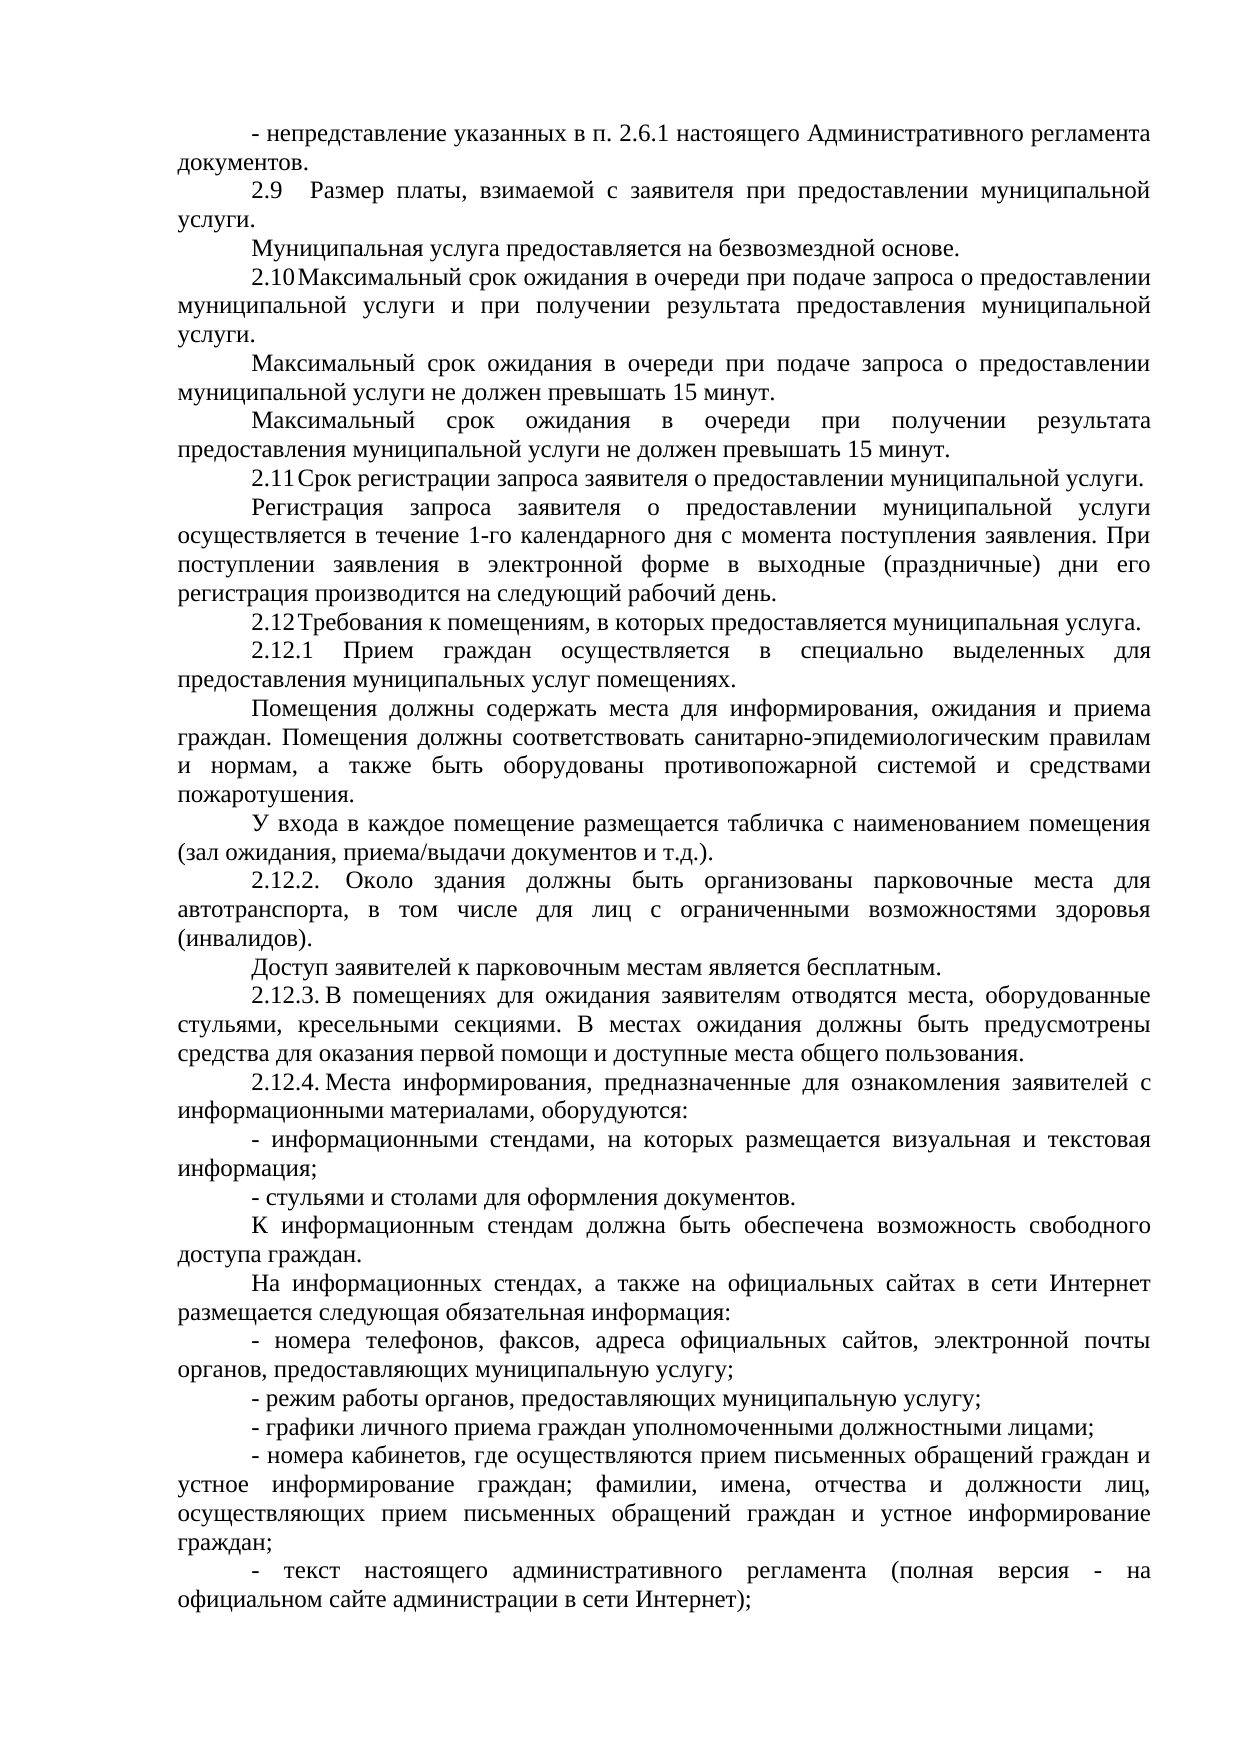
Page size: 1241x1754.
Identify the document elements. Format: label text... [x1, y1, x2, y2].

text - номера кабинетов, где осуществляются прием письменных обращений граждан и устное информирование граждан; фамилии, имена, отчества и должности лиц, осуществляющих прием письменных обращений граждан и устное информирование граждан; [177, 1441, 1152, 1556]
list Места информирования, предназначенные для ознакомления заявителей с информационными материалами, оборудуются: [177, 1067, 1152, 1124]
text - текст настоящего административного регламента (полная версия - на официальном сайте администрации в сети Интернет); [177, 1556, 1152, 1613]
list Требования к помещениям, в которых предоставляется муниципальная услуга. [177, 607, 1152, 636]
list Прием граждан осуществляется в специально выделенных для предоставления муниципальных услуг помещениях. [177, 636, 1152, 693]
list Максимальный срок ожидания в очереди при подаче запроса о предоставлении муниципальной услуги и при получении результата предоставления муниципальной услуги. [177, 262, 1152, 348]
text Регистрация запроса заявителя о предоставлении муниципальной услуги осуществляется в течение 1-го календарного дня с момента поступления заявления. При поступлении заявления в электронной форме в выходные (праздничные) дни его регистрация производится на следующий рабочий день. [177, 492, 1152, 607]
list Около здания должны быть организованы парковочные места для автотранспорта, в том числе для лиц с ограниченными возможностями здоровья (инвалидов). [177, 866, 1152, 952]
text - информационными стендами, на которых размещается визуальная и текстовая информация; [177, 1124, 1152, 1182]
list Размер платы, взимаемой с заявителя при предоставлении муниципальной услуги. [177, 176, 1152, 233]
text Доступ заявителей к парковочным местам является бесплатным. [177, 952, 1152, 981]
text - номера телефонов, факсов, адреса официальных сайтов, электронной почты органов, предоставляющих муниципальную услугу; [177, 1326, 1152, 1383]
text На информационных стендах, а также на официальных сайтах в сети Интернет размещается следующая обязательная информация: [177, 1268, 1152, 1326]
text - непредставление указанных в п. 2.6.1 настоящего Административного регламента документов. [177, 118, 1152, 176]
text - режим работы органов, предоставляющих муниципальную услугу; [177, 1383, 1152, 1412]
list В помещениях для ожидания заявителям отводятся места, оборудованные стульями, кресельными секциями. В местах ожидания должны быть предусмотрены средства для оказания первой помощи и доступные места общего пользования. [177, 981, 1152, 1067]
text Муниципальная услуга предоставляется на безвозмездной основе. [177, 233, 1152, 262]
text Максимальный срок ожидания в очереди при получении результата предоставления муниципальной услуги не должен превышать 15 минут. [177, 406, 1152, 463]
list Срок регистрации запроса заявителя о предоставлении муниципальной услуги. [177, 463, 1152, 492]
text Помещения должны содержать места для информирования, ожидания и приема граждан. Помещения должны соответствовать санитарно-эпидемиологическим правилам и нормам, а также быть оборудованы противопожарной системой и средствами пожаротушения. [177, 693, 1152, 808]
text - графики личного приема граждан уполномоченными должностными лицами; [177, 1412, 1152, 1441]
text У входа в каждое помещение размещается табличка с наименованием помещения (зал ожидания, приема/выдачи документов и т.д.). [177, 808, 1152, 866]
text К информационным стендам должна быть обеспечена возможность свободного доступа граждан. [177, 1211, 1152, 1268]
text - стульями и столами для оформления документов. [177, 1182, 1152, 1211]
text Максимальный срок ожидания в очереди при подаче запроса о предоставлении муниципальной услуги не должен превышать 15 минут. [177, 348, 1152, 406]
